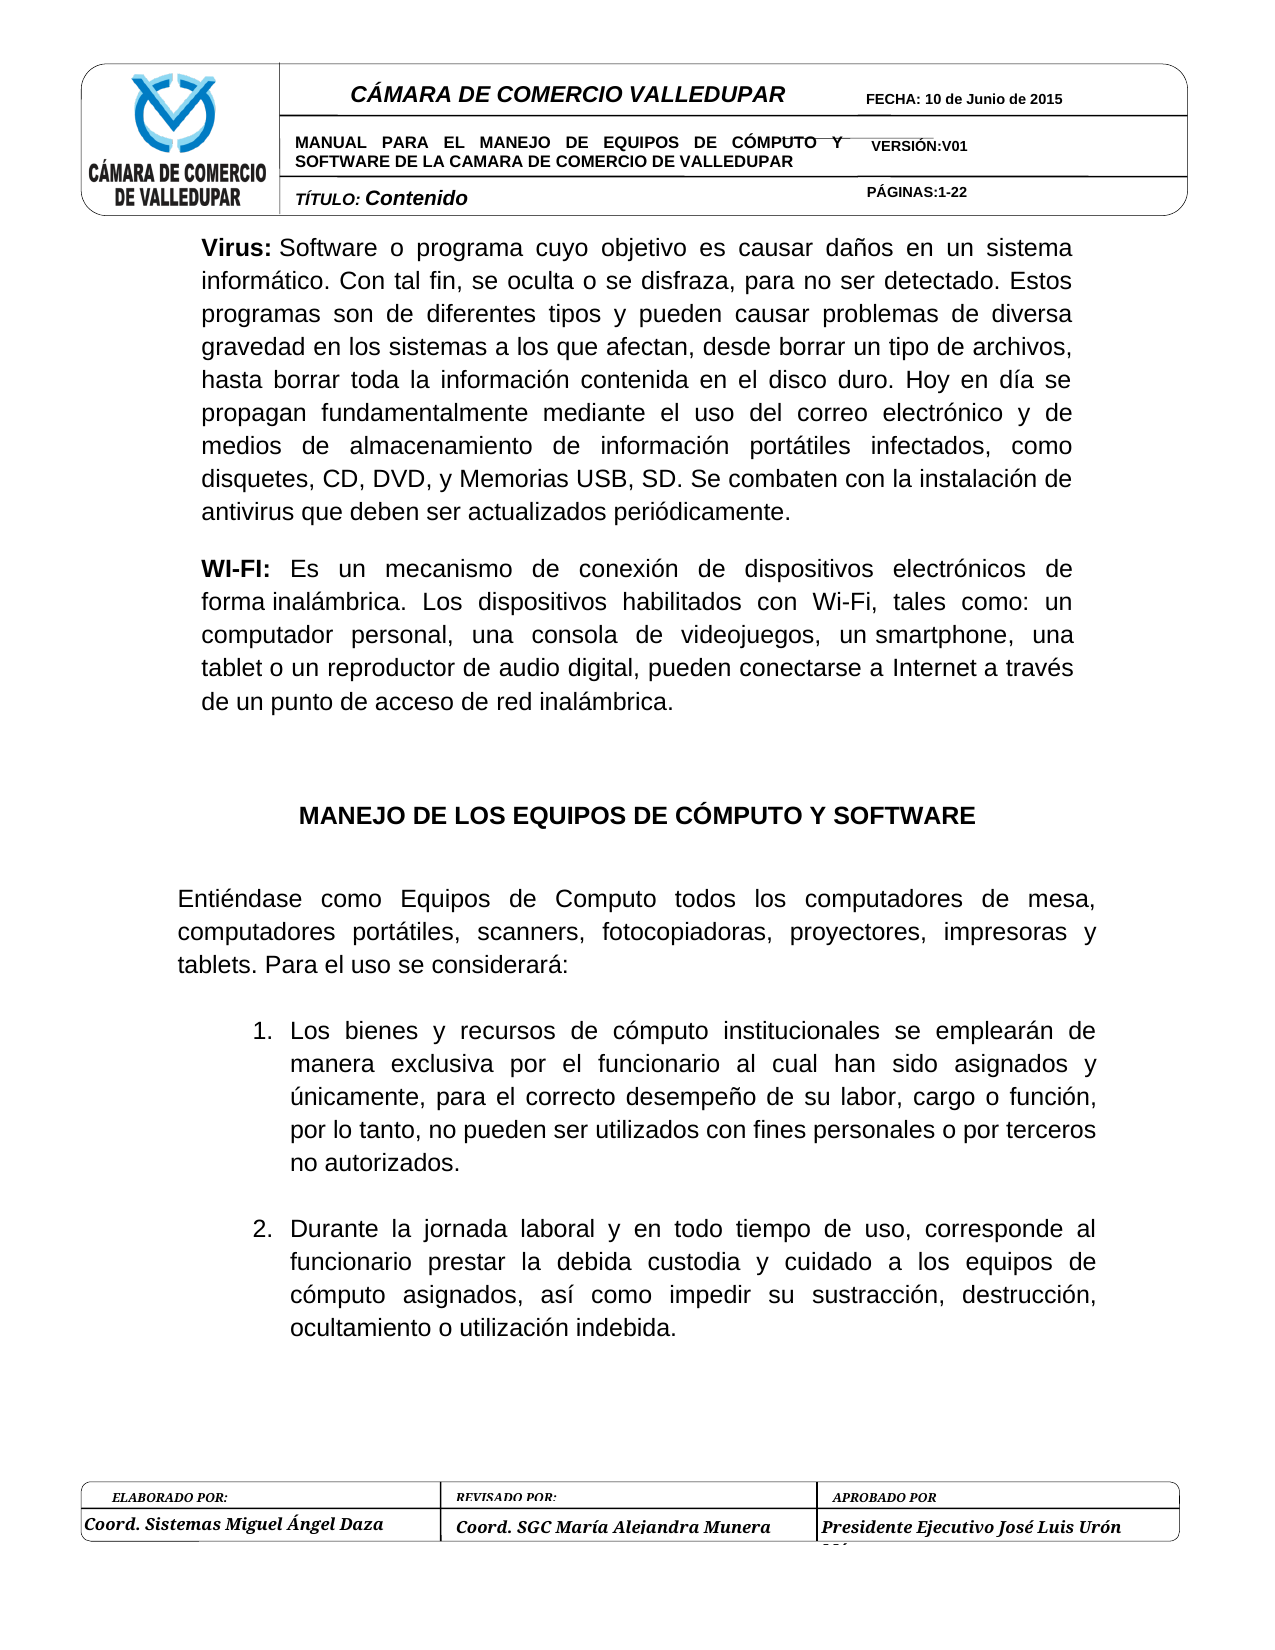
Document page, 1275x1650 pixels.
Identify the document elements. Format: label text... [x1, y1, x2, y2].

picture [88, 73, 266, 206]
list Durante la jornada laboral y en todo tiempo de uso, corresponde al funcionario prestar la debida custodia y cuidado a los equipos de cómputo asignados, así como impedir su sustracción, destrucción, ocultamiento o utilización indebida. [252, 1214, 1098, 1342]
text Virus: Software o programa cuyo objetivo es causar daños en un sistema informático. Con tal fin, se oculta o se disfraza, para no ser detectado. Estos programas son de diferentes tipos y pueden causar problemas de diversa gravedad en los sistemas a los que afectan, desde borrar un tipo de archivos, hasta borrar toda la información contenida en el disco duro. Hoy en día se propagan fundamentalmente mediante el uso del correo electrónico y de medios de almacenamiento de información portátiles infectados, como disquetes, CD, DVD, y Memorias USB, SD. Se combaten con la instalación de antivirus que deben ser actualizados periódicamente. [201, 233, 1074, 526]
text WI-FI: Es un mecanismo de conexión de dispositivos electrónicos de forma inalámbrica. Los dispositivos habilitados con Wi-Fi, tales como: un computador personal, una consola de videojuegos, un smartphone, una tablet o un reproductor de audio digital, pueden conectarse a Internet a través de un punto de acceso de red inalámbrica. [201, 616, 1074, 715]
text WI-FI: Es un mecanismo de conexión de dispositivos electrónicos de forma inalámbrica. Los dispositivos habilitados con Wi-Fi, tales como: un computador personal, una consola de videojuegos, un smartphone, una tablet o un reproductor de audio digital, pueden conectarse a Internet a través de un punto de acceso de red inalámbrica. [201, 554, 1074, 588]
text MANEJO DE LOS EQUIPOS DE CÓMPUTO Y SOFTWARE [177, 801, 1098, 830]
text Entiéndase como Equipos de Computo todos los computadores de mesa, computadores portátiles, scanners, fotocopiadoras, proyectores, impresoras y tablets. Para el uso se considerará: [177, 883, 1098, 978]
list Los bienes y recursos de cómputo institucionales se emplearán de manera exclusiva por el funcionario al cual han sido asignados y únicamente, para el correcto desempeño de su labor, cargo o función, por lo tanto, no pueden ser utilizados con fines personales o por terceros no autorizados. [252, 1016, 1098, 1176]
